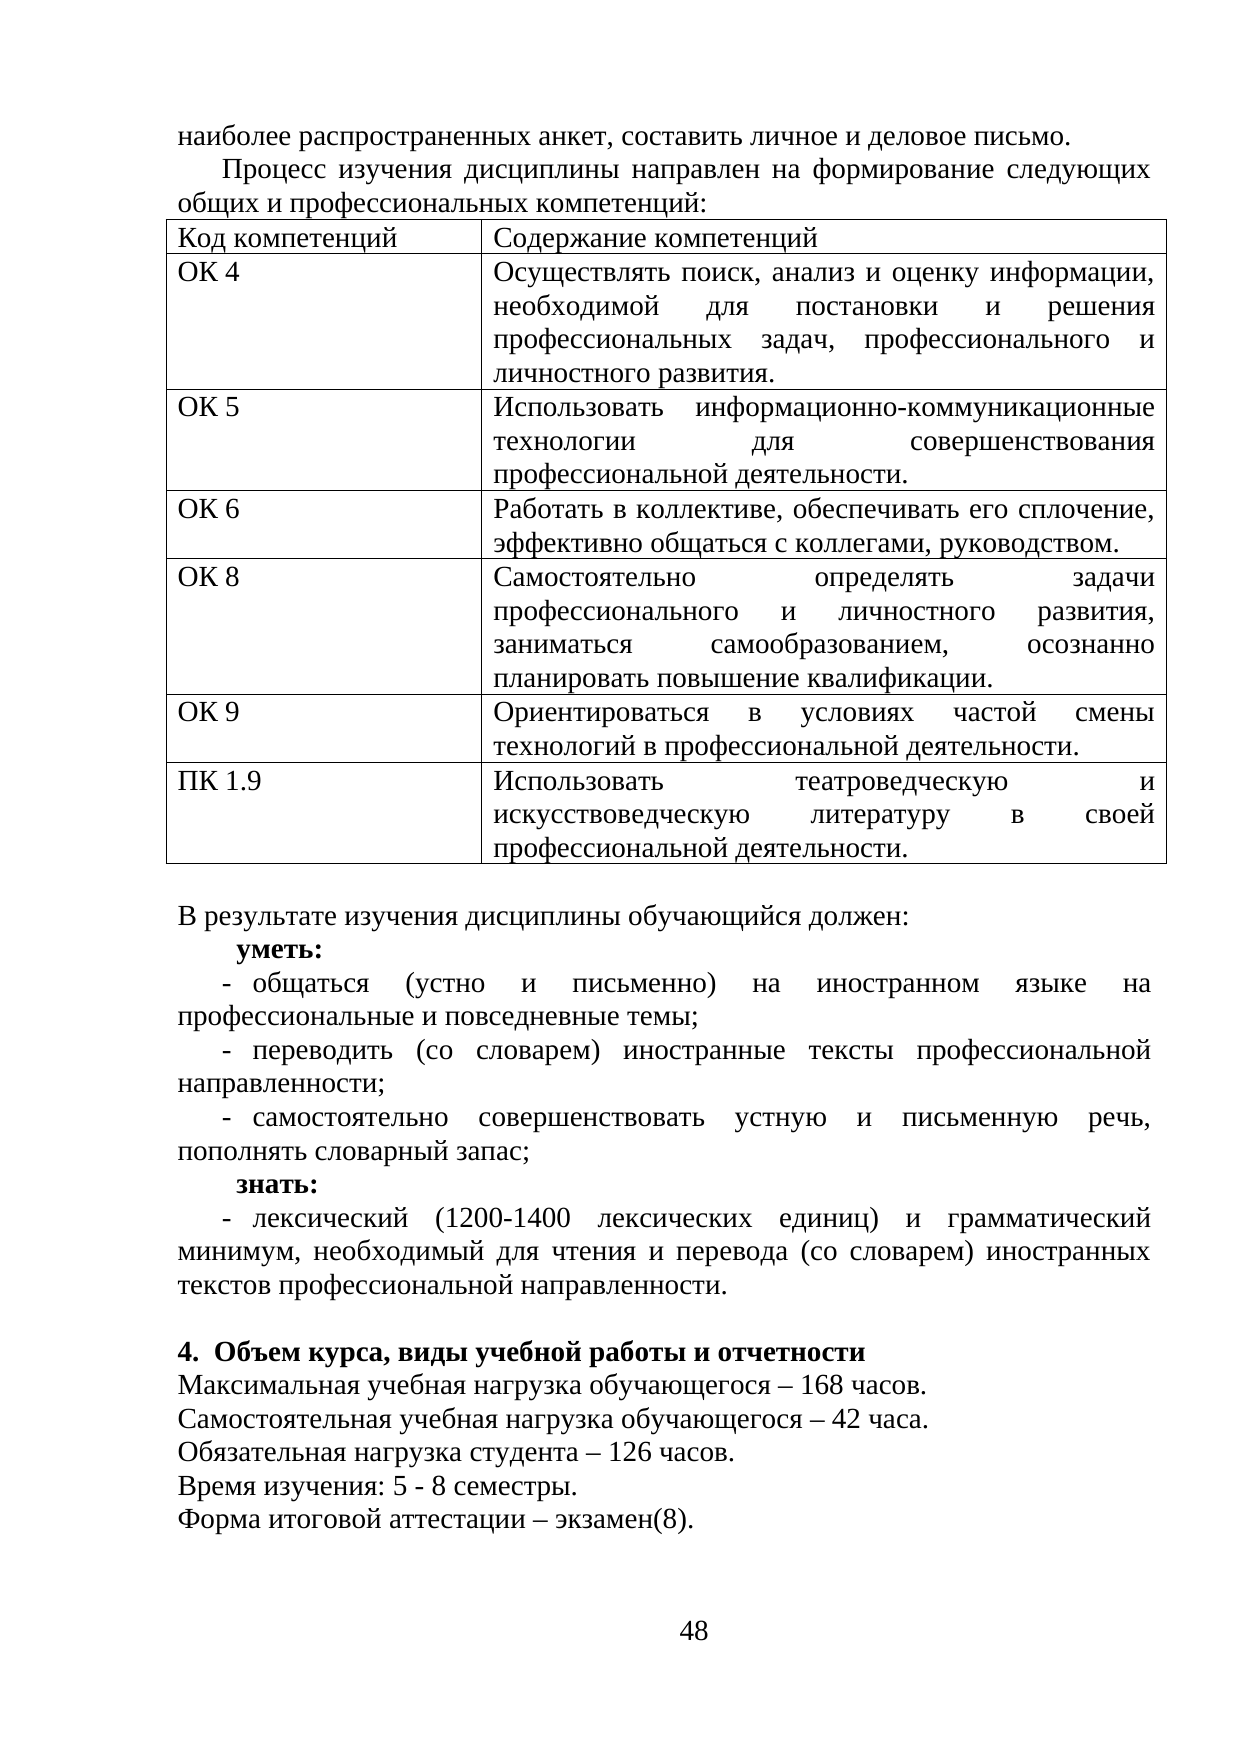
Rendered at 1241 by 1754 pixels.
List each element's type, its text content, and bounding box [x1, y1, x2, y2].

table_cell Работать в коллективе, обеспечивать его сплочение, эффективно общаться с коллегами, руководством. [482, 491, 1166, 558]
table_cell ОК 6 [167, 491, 481, 558]
table_cell ОК 5 [167, 390, 481, 490]
table_cell Ориентироваться в условиях частой смены технологий в профессиональной деятельности. [482, 695, 1166, 762]
text Время изучения: 5 - 8 семестры. [177, 1468, 1152, 1502]
table_cell ОК 9 [167, 695, 481, 762]
table_header Содержание компетенций [482, 220, 1166, 253]
list общаться (устно и письменно) на иностранном языке на профессиональные и повседневные темы; [177, 965, 1152, 1032]
text Максимальная учебная нагрузка обучающегося – 168 часов. [177, 1367, 1152, 1401]
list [177, 118, 1152, 152]
table_cell Использовать информационно-коммуникационные технологии для совершенствования профессиональной деятельности. [482, 390, 1166, 490]
text Обязательная нагрузка студента – 126 часов. [177, 1434, 1152, 1468]
list переводить (со словарем) иностранные тексты профессиональной направленности; [177, 1032, 1152, 1099]
table_cell ПК 1.9 [167, 763, 481, 863]
text знать: [177, 1166, 1152, 1200]
text 4. Объем курса, виды учебной работы и отчетности [177, 1334, 1152, 1367]
text Форма итоговой аттестации – экзамен(8). [177, 1502, 1152, 1535]
text В результате изучения дисциплины обучающийся должен: [177, 898, 1152, 931]
table_cell ОК 4 [167, 254, 481, 388]
text Самостоятельная учебная нагрузка обучающегося – 42 часа. [177, 1401, 1152, 1434]
table_cell ОК 8 [167, 559, 481, 693]
text Процесс изучения дисциплины направлен на формирование следующих общих и профессиональных компетенций: [177, 152, 1152, 219]
table_header Код компетенций [167, 220, 481, 253]
table_cell Самостоятельно определять задачи профессионального и личностного развития, заниматься самообразованием, осознанно планировать повышение квалификации. [482, 559, 1166, 693]
table_cell Осуществлять поиск, анализ и оценку информации, необходимой для постановки и решения профессиональных задач, профессионального и личностного развития. [482, 254, 1166, 388]
list лексический (1200-1400 лексических единиц) и грамматический минимум, необходимый для чтения и перевода (со словарем) иностранных текстов профессиональной направленности. [177, 1200, 1152, 1300]
text уметь: [177, 931, 1152, 965]
list самостоятельно совершенствовать устную и письменную речь, пополнять словарный запас; [177, 1099, 1152, 1166]
table_cell Использовать театроведческую и искусствоведческую литературу в своей профессиональной деятельности. [482, 763, 1166, 863]
